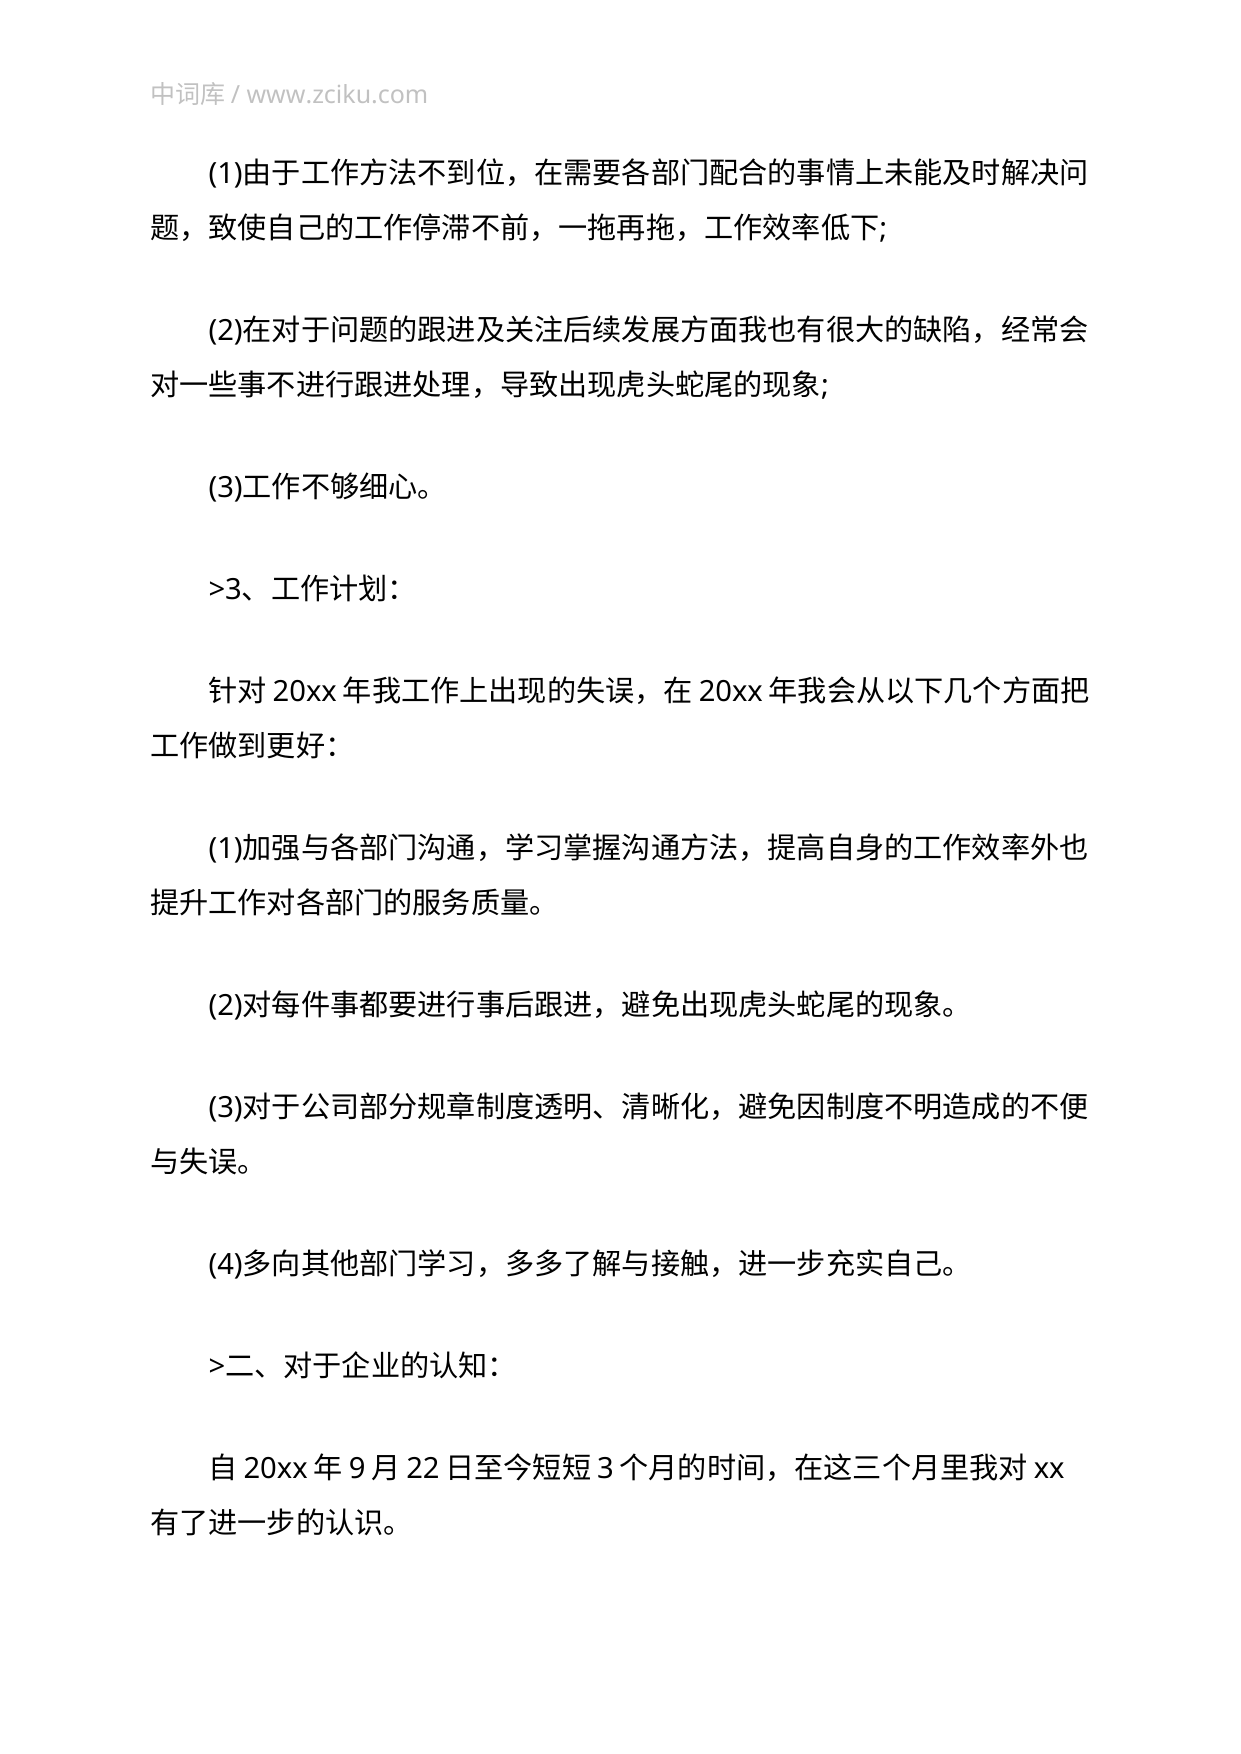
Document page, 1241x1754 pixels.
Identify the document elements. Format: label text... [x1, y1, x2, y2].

text (3)对于公司部分规章制度透明、清晰化，避免因制度不明造成的不便与失误。 [150, 1083, 1090, 1181]
text 自20xx年9月22日至今短短3个月的时间，在这三个月里我对xx有了进一步的认识。 [150, 1444, 1090, 1541]
text (4)多向其他部门学习，多多了解与接触，进一步充实自己。 [150, 1240, 1090, 1283]
text 针对20xx年我工作上出现的失误，在20xx年我会从以下几个方面把工作做到更好： [150, 668, 1090, 765]
text >3、工作计划： [150, 566, 1090, 608]
text (1)由于工作方法不到位，在需要各部门配合的事情上未能及时解决问题，致使自己的工作停滞不前，一拖再拖，工作效率低下; [150, 150, 1090, 247]
text (2)对每件事都要进行事后跟进，避免出现虎头蛇尾的现象。 [150, 981, 1090, 1024]
text (3)工作不够细心。 [150, 464, 1090, 506]
text (1)加强与各部门沟通，学习掌握沟通方法，提高自身的工作效率外也提升工作对各部门的服务质量。 [150, 825, 1090, 922]
text >二、对于企业的认知： [150, 1342, 1090, 1384]
text (2)在对于问题的跟进及关注后续发展方面我也有很大的缺陷，经常会对一些事不进行跟进处理，导致出现虎头蛇尾的现象; [150, 307, 1090, 404]
